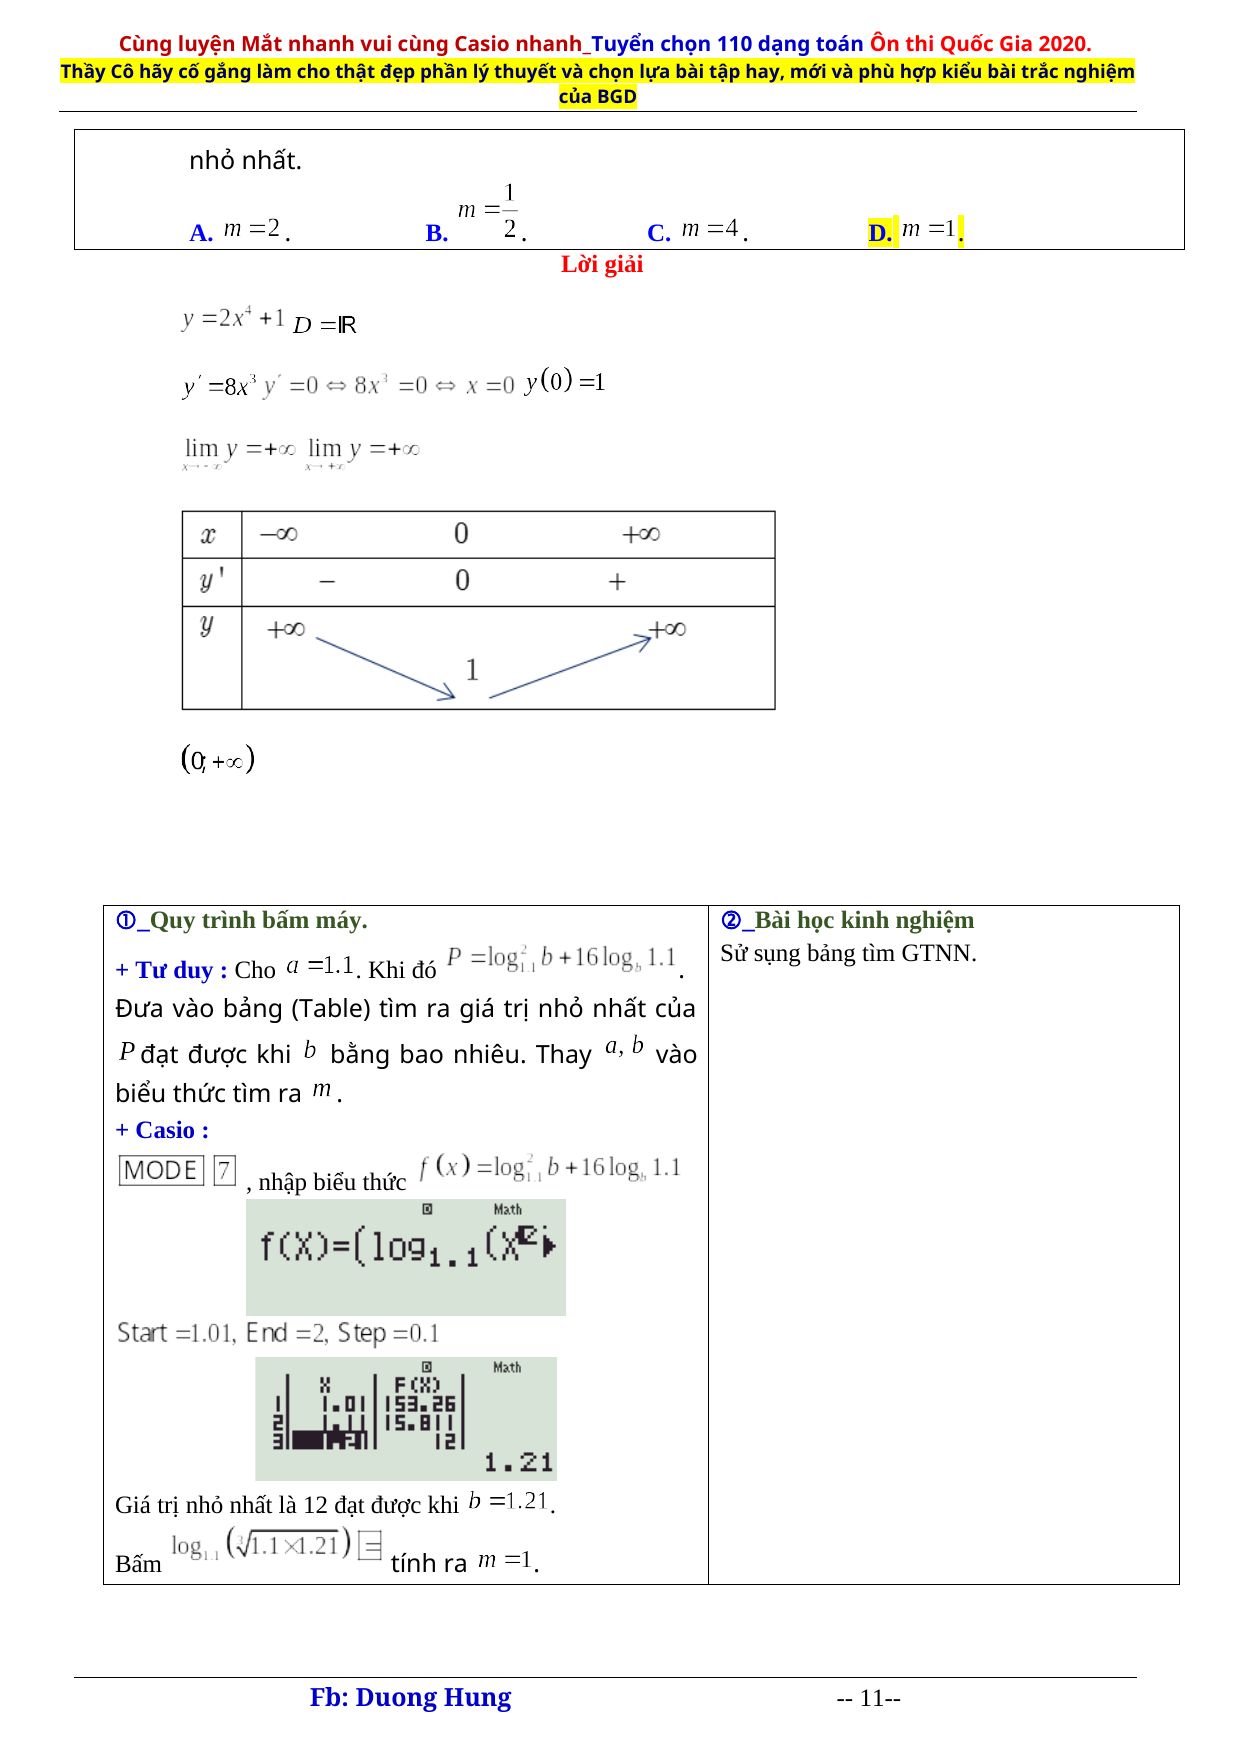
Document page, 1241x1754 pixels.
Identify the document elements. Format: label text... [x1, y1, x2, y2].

text Giới hạn: ; [177, 431, 1137, 482]
picture [246, 1199, 567, 1316]
text . Tập xác định: [177, 299, 1137, 342]
picture [177, 503, 782, 718]
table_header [709, 906, 1179, 1584]
text Lời giải #Lời giải [74, 250, 1137, 278]
picture [255, 1357, 557, 1481]
text Vậy hàm số đồng biến trên khoảng . [177, 738, 1137, 793]
text Ta có: ; suy ra [177, 363, 1137, 410]
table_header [104, 906, 708, 1584]
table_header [75, 130, 1184, 248]
